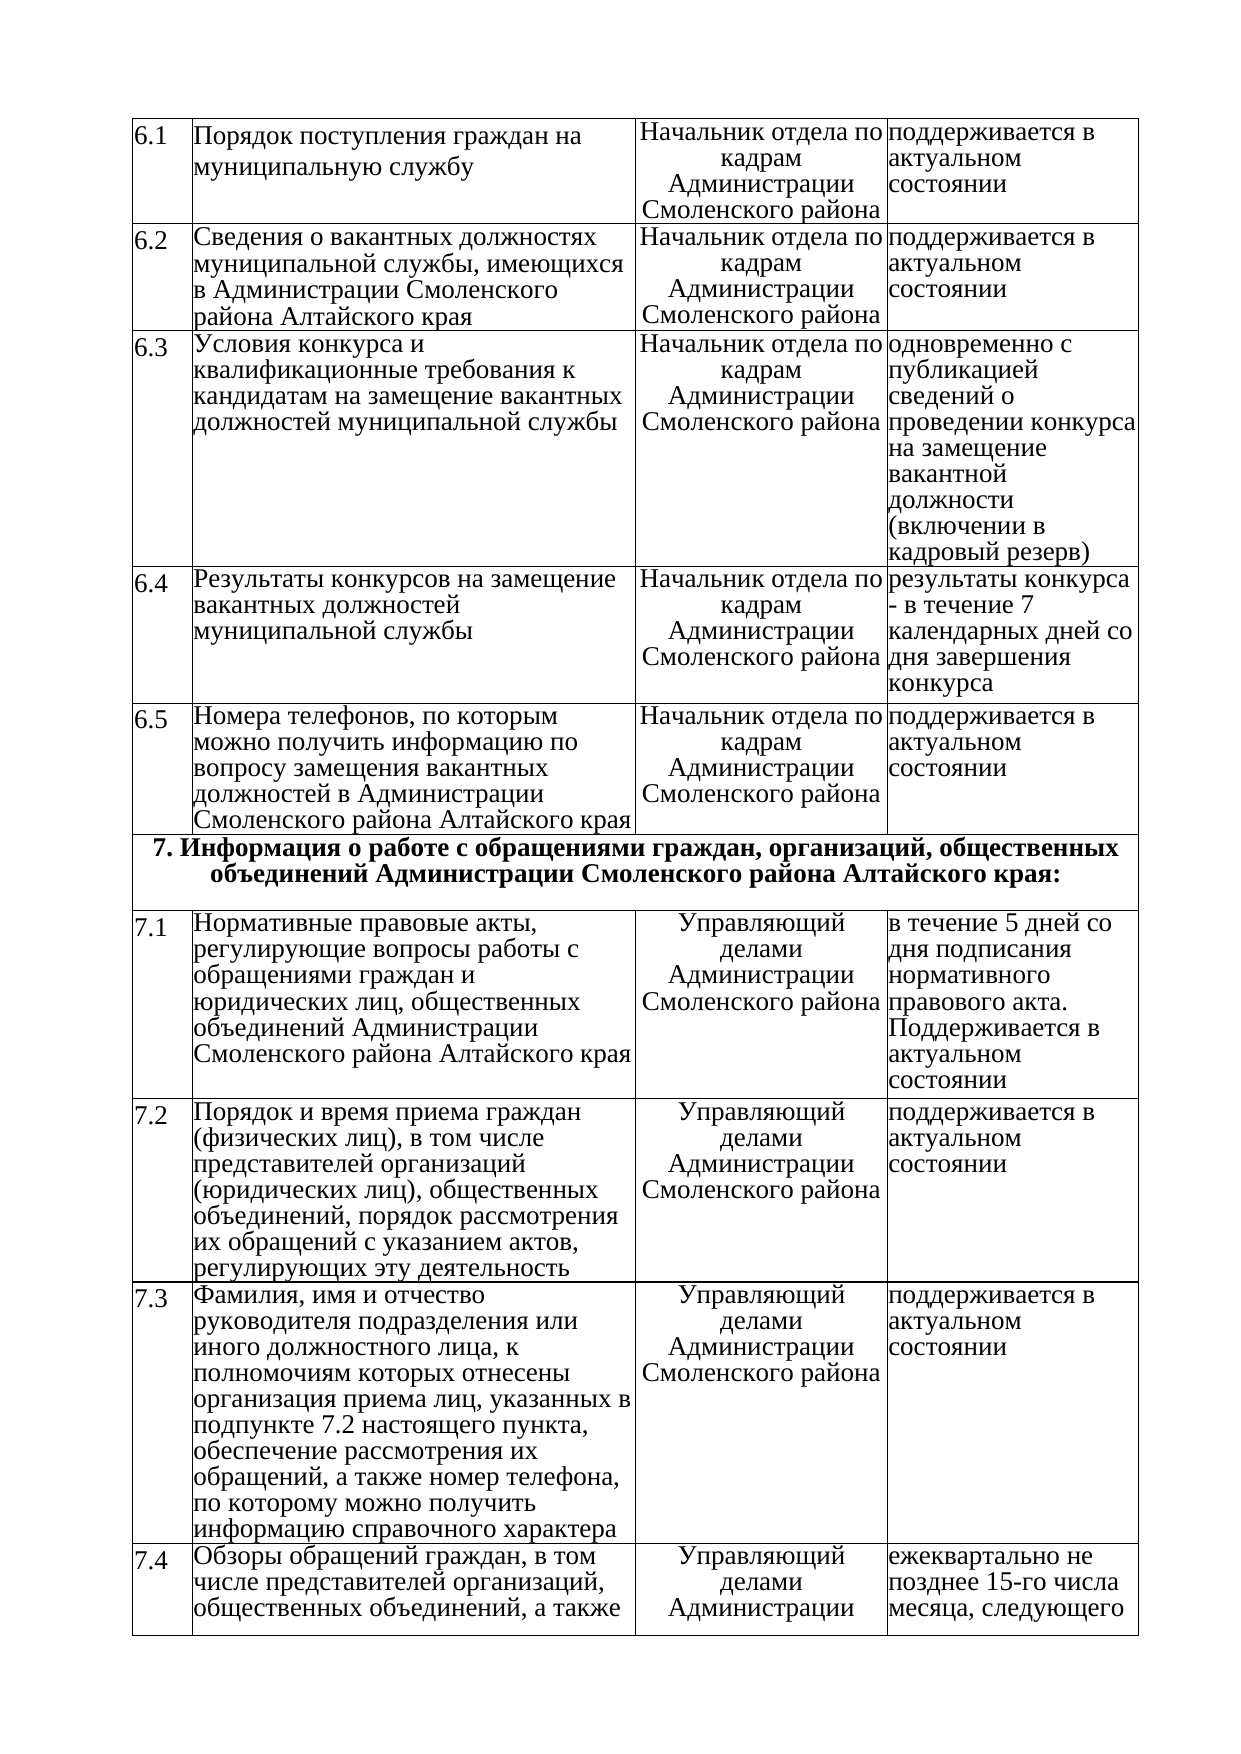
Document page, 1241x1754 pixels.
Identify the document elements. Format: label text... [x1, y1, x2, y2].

table_cell Нормативные правовые акты, регулирующие вопросы работы с обращениями граждан и юридических лиц, общественных объединений Администрации Смоленского района Алтайского края [193, 911, 635, 1098]
table_cell Управляющий делами Администрации Смоленского района [636, 1099, 887, 1281]
table_cell Сведения о вакантных должностях муниципальной службы, имеющихся в Администрации Смоленского района Алтайского края [193, 224, 635, 330]
table_cell поддерживается в актуальном состоянии [888, 1099, 1138, 1281]
table_cell 6.4 [133, 567, 192, 703]
table_cell Фамилия, имя и отчество руководителя подразделения или иного должностного лица, к полномочиям которых отнесены организация приема лиц, указанных в подпункте 7.2 настоящего пункта, обеспечение рассмотрения их обращений, а также номер телефона, по которому можно получить информацию справочного характера [193, 1283, 635, 1543]
table_cell 7.2 [133, 1099, 192, 1281]
table_cell Начальник отдела по кадрам Администрации Смоленского района [636, 224, 887, 330]
table_cell Управляющий делами Администрации Смоленского района [636, 911, 887, 1098]
table_cell Начальник отдела по кадрам Администрации Смоленского района [636, 331, 887, 566]
table_cell результаты конкурса - в течение 7 календарных дней со дня завершения конкурса [888, 567, 1138, 703]
table_cell Условия конкурса и квалификационные требования к кандидатам на замещение вакантных должностей муниципальной службы [193, 331, 635, 566]
table_cell 7.3 [133, 1283, 192, 1543]
table_cell поддерживается в актуальном состоянии [888, 119, 1138, 223]
table_cell Начальник отдела по кадрам Администрации Смоленского района [636, 704, 887, 834]
table_cell Порядок поступления граждан на муниципальную службу [193, 119, 635, 223]
table_cell 7.1 [133, 911, 192, 1098]
table_cell 6.3 [133, 331, 192, 566]
table_cell Порядок и время приема граждан (физических лиц), в том числе представителей организаций (юридических лиц), общественных объединений, порядок рассмотрения их обращений с указанием актов, регулирующих эту деятельность [193, 1099, 635, 1281]
table_cell Результаты конкурсов на замещение вакантных должностей муниципальной службы [193, 567, 635, 703]
table_cell поддерживается в актуальном состоянии [888, 224, 1138, 330]
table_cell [193, 1544, 635, 1635]
table_cell поддерживается в актуальном состоянии [888, 704, 1138, 834]
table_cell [888, 1544, 1138, 1635]
table_cell поддерживается в актуальном состоянии [888, 1283, 1138, 1543]
table_cell 6.1 [133, 119, 192, 223]
table_cell Управляющий делами Администрации Смоленского района [636, 1283, 887, 1543]
table_cell Начальник отдела по кадрам Администрации Смоленского района [636, 119, 887, 223]
table_cell 7. Информация о работе с обращениями граждан, организаций, общественных объединений Администрации Смоленского района Алтайского края: [133, 835, 1138, 910]
table_cell 6.2 [133, 224, 192, 330]
table_cell Начальник отдела по кадрам Администрации Смоленского района [636, 567, 887, 703]
table_cell одновременно с публикацией сведений о проведении конкурса на замещение вакантной должности (включении в кадровый резерв) [888, 331, 1138, 566]
table_cell 6.5 [133, 704, 192, 834]
table_cell в течение 5 дней со дня подписания нормативного правового акта. Поддерживается в актуальном состоянии [888, 911, 1138, 1098]
table_cell Номера телефонов, по которым можно получить информацию по вопросу замещения вакантных должностей в Администрации Смоленского района Алтайского края [193, 704, 635, 834]
table_cell 7.4 [133, 1544, 192, 1635]
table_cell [636, 1544, 887, 1635]
